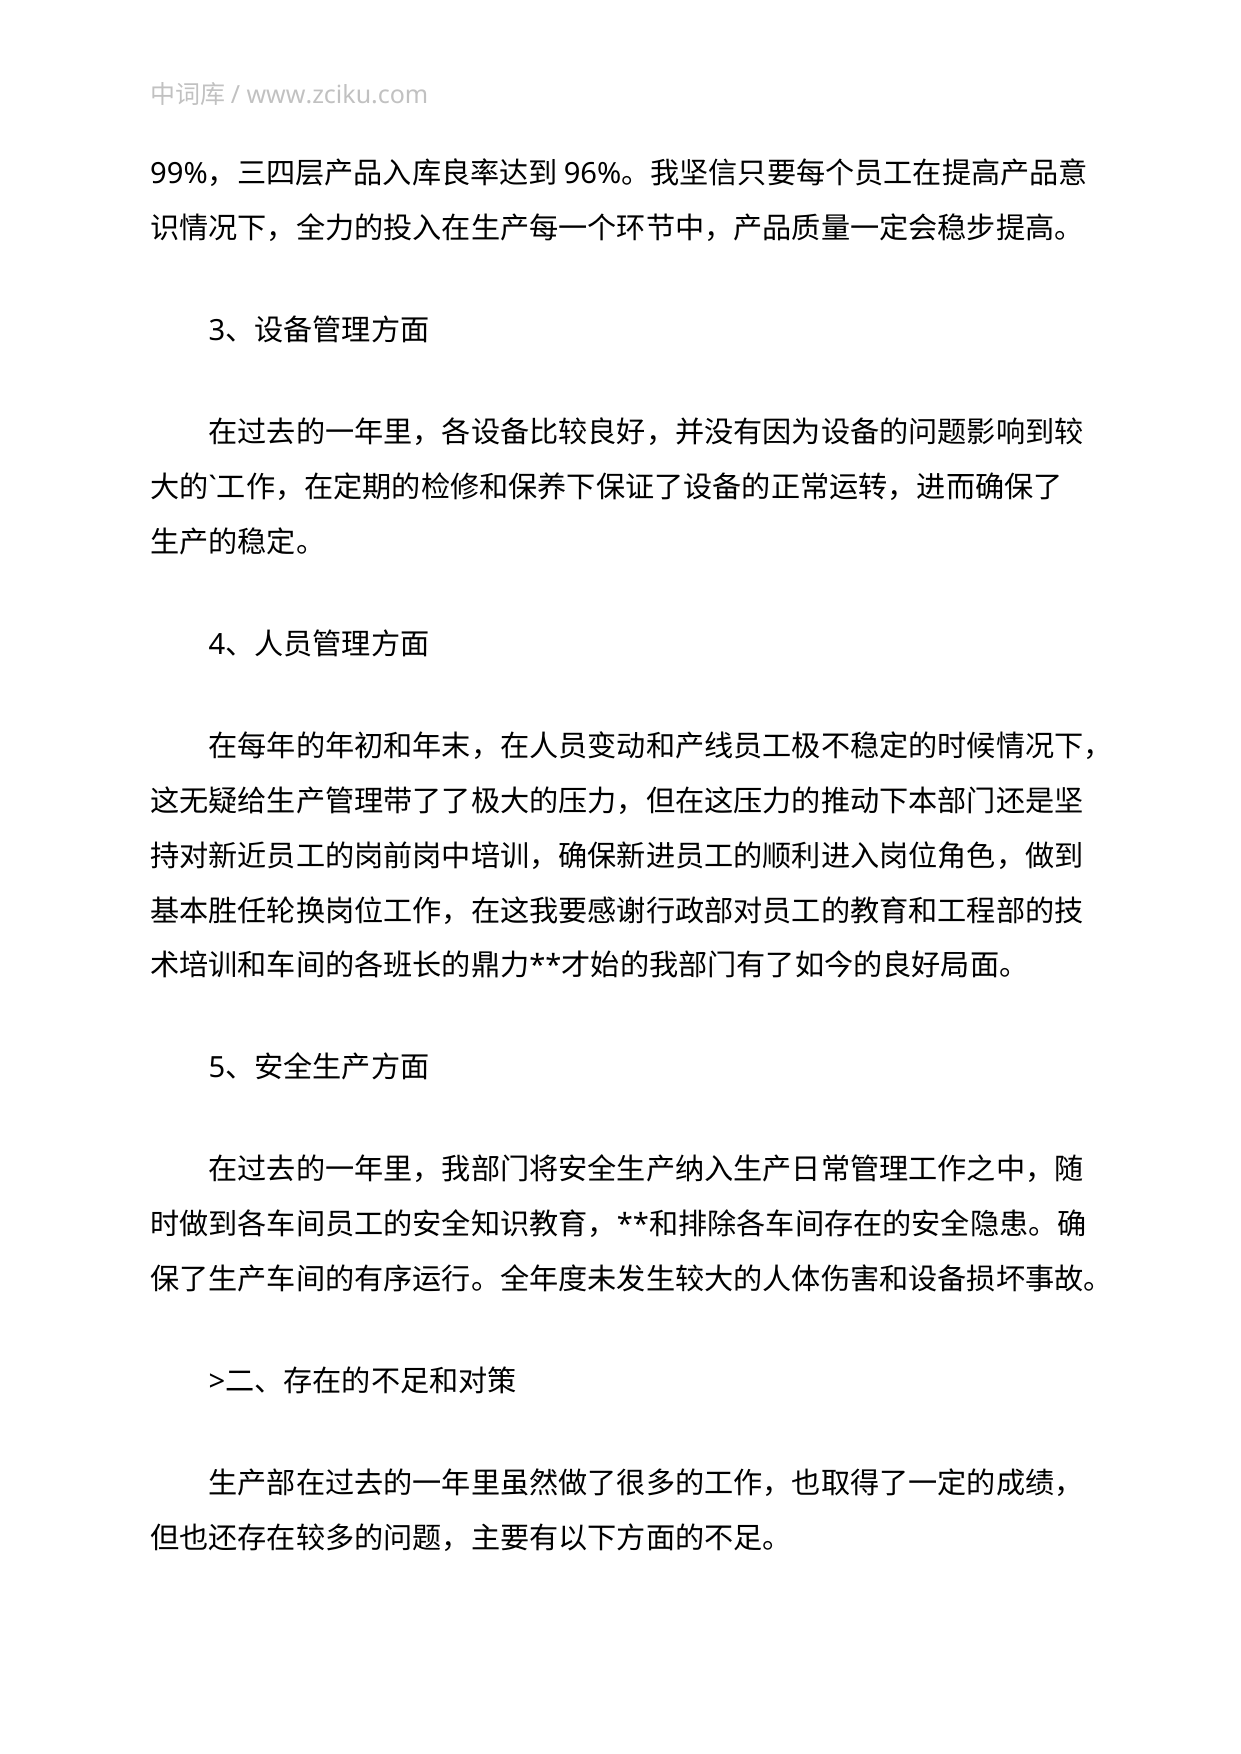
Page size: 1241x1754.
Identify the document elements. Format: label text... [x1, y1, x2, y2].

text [150, 150, 1090, 247]
text 在过去的一年里，我部门将安全生产纳入生产日常管理工作之中，随时做到各车间员工的安全知识教育，**和排除各车间存在的安全隐患。确保了生产车间的有序运行。全年度未发生较大的人体伤害和设备损坏事故。 [150, 1146, 1090, 1298]
text 4、人员管理方面 [150, 620, 1090, 663]
text 在每年的年初和年末，在人员变动和产线员工极不稳定的时候情况下，这无疑给生产管理带了了极大的压力，但在这压力的推动下本部门还是坚持对新近员工的岗前岗中培训，确保新进员工的顺利进入岗位角色，做到基本胜任轮换岗位工作，在这我要感谢行政部对员工的教育和工程部的技术培训和车间的各班长的鼎力**才始的我部门有了如今的良好局面。 [150, 722, 1090, 984]
text 5、安全生产方面 [150, 1044, 1090, 1086]
text 在过去的一年里，各设备比较良好，并没有因为设备的问题影响到较大的`工作，在定期的检修和保养下保证了设备的正常运转，进而确保了生产的稳定。 [150, 409, 1090, 561]
text 生产部在过去的一年里虽然做了很多的工作，也取得了一定的成绩，但也还存在较多的问题，主要有以下方面的不足。 [150, 1459, 1090, 1557]
text >二、存在的不足和对策 [150, 1358, 1090, 1400]
text 3、设备管理方面 [150, 307, 1090, 349]
